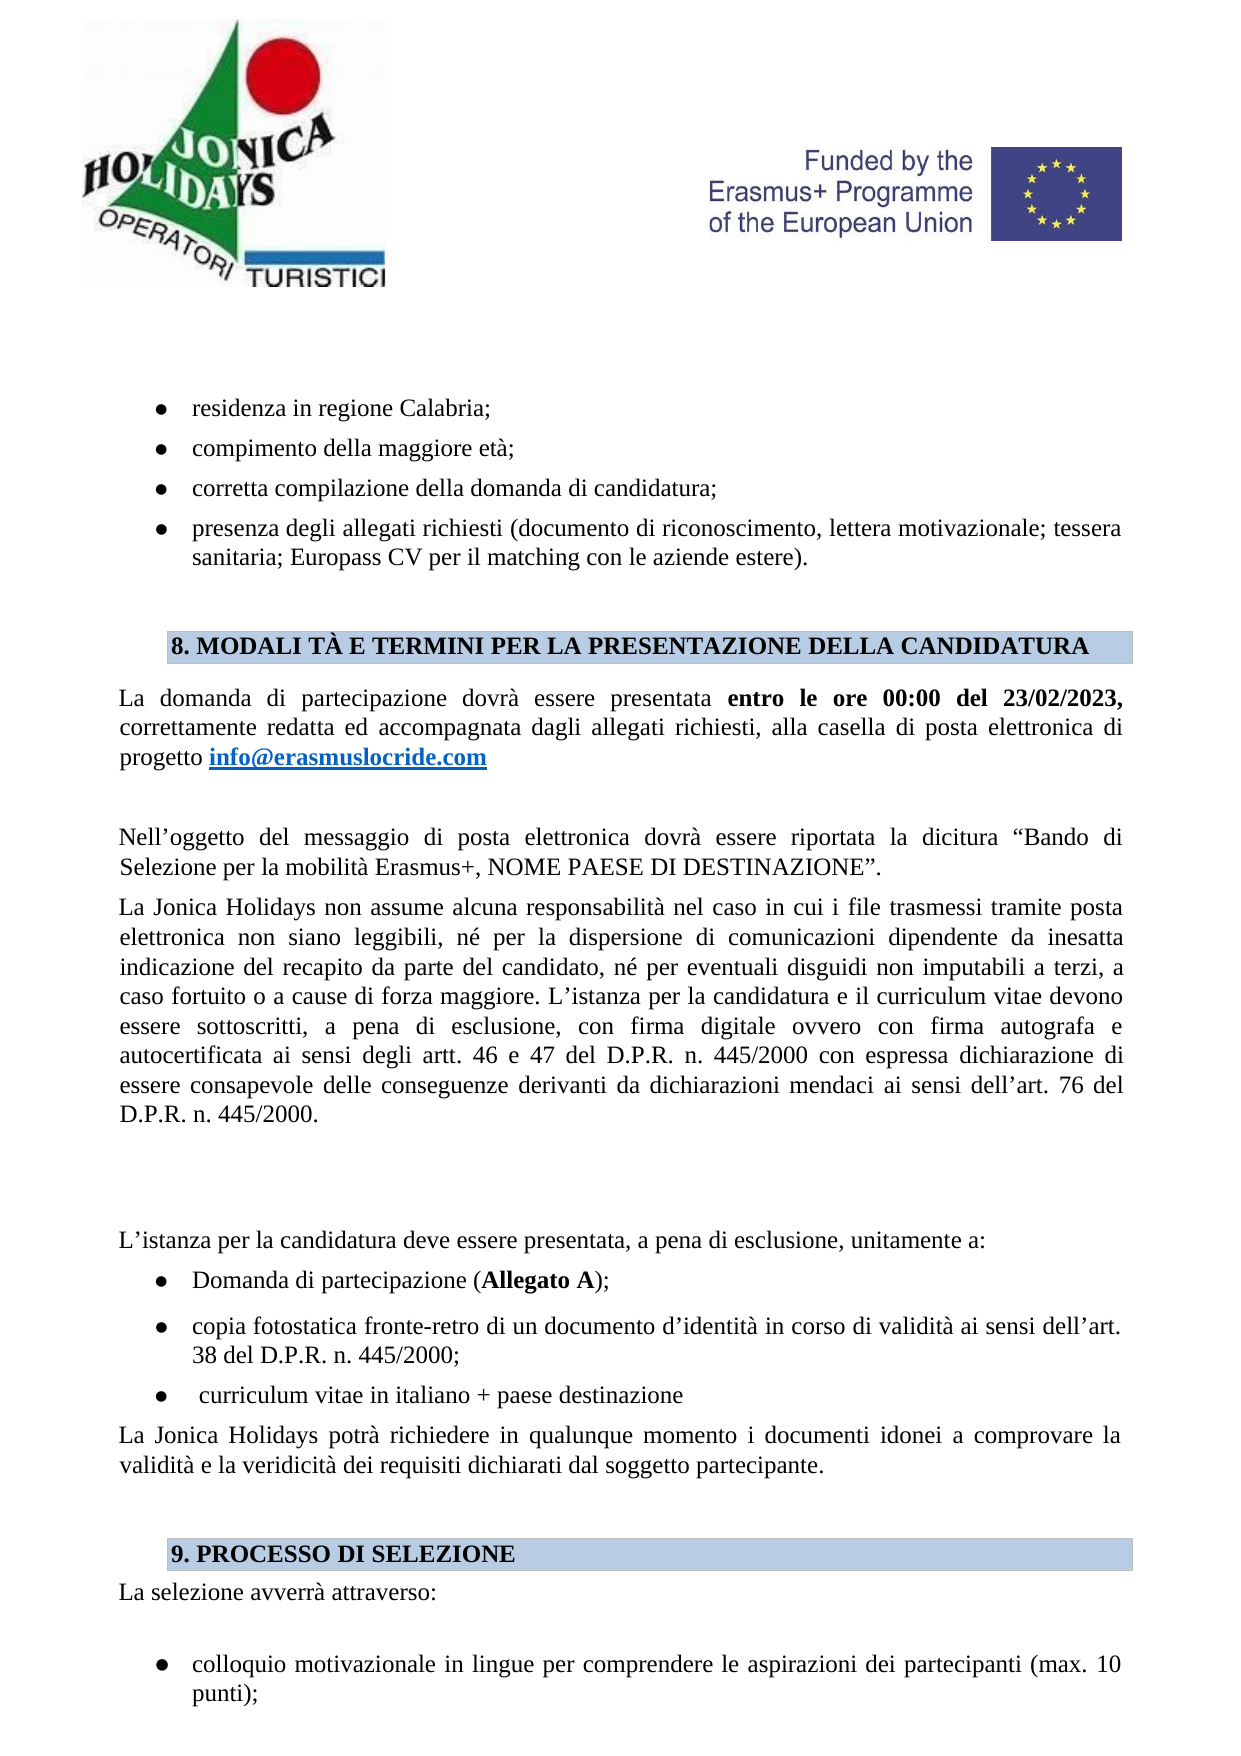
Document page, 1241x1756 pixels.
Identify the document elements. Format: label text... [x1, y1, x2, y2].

list corretta compilazione della domanda di candidatura; [154, 473, 1144, 502]
text La selezione avverrà attraverso: [118, 1539, 1144, 1606]
list Domanda di partecipazione (Allegato A); [154, 1265, 1144, 1294]
list residenza in regione Calabria; [154, 393, 1144, 423]
list presenza degli allegati richiesti (documento di riconoscimento, lettera motivazionale; tessera sanitaria; Europass CV per il matching con le aziende estere). [154, 513, 1123, 571]
text La Jonica Holidays potrà richiedere in qualunque momento i documenti idonei a comprovare la validità e la veridicità dei requisiti dichiarati dal soggetto partecipante. [118, 1420, 1144, 1478]
list compimento della maggiore età; [154, 433, 1144, 462]
picture [709, 147, 1122, 241]
text La domanda di partecipazione dovrà essere presentata entro le ore 00:00 del 23/02/2023, correttamente redatta ed accompagnata dagli allegati richiesti, alla casella di posta elettronica di progetto info@erasmuslocride.com [118, 683, 1123, 771]
list colloquio motivazionale in lingue per comprendere le aspirazioni dei partecipanti (max. 10 punti); [154, 1649, 1123, 1707]
list curriculum vitae in italiano + paese destinazione [154, 1380, 1144, 1409]
text Nell’oggetto del messaggio di posta elettronica dovrà essere riportata la dicitura “Bando di Selezione per la mobilità Erasmus+, NOME PAESE DI DESTINAZIONE”. [118, 822, 1123, 881]
text L’istanza per la candidatura deve essere presentata, a pena di esclusione, unitamente a: [118, 1225, 1144, 1254]
text La Jonica Holidays non assume alcuna responsabilità nel caso in cui i file trasmessi tramite posta elettronica non siano leggibili, né per la dispersione di comunicazioni dipendente da inesatta indicazione del recapito da parte del candidato, né per eventuali disguidi non imputabili a terzi, a caso fortuito o a cause di forza maggiore. L’istanza per la candidatura e il curriculum vitae devono essere sottoscritti, a pena di esclusione, con firma digitale ovvero con firma autografa e autocertificata ai sensi degli artt. 46 e 47 del D.P.R. n. 445/2000 con espressa dichiarazione di essere consapevole delle conseguenze derivanti da dichiarazioni mendaci ai sensi dell’art. 76 del D.P.R. n. 445/2000. [118, 892, 1124, 1128]
list copia fotostatica fronte-retro di un documento d’identità in corso di validità ai sensi dell’art. 38 del D.P.R. n. 445/2000; [154, 1311, 1123, 1369]
picture [82, 19, 386, 287]
